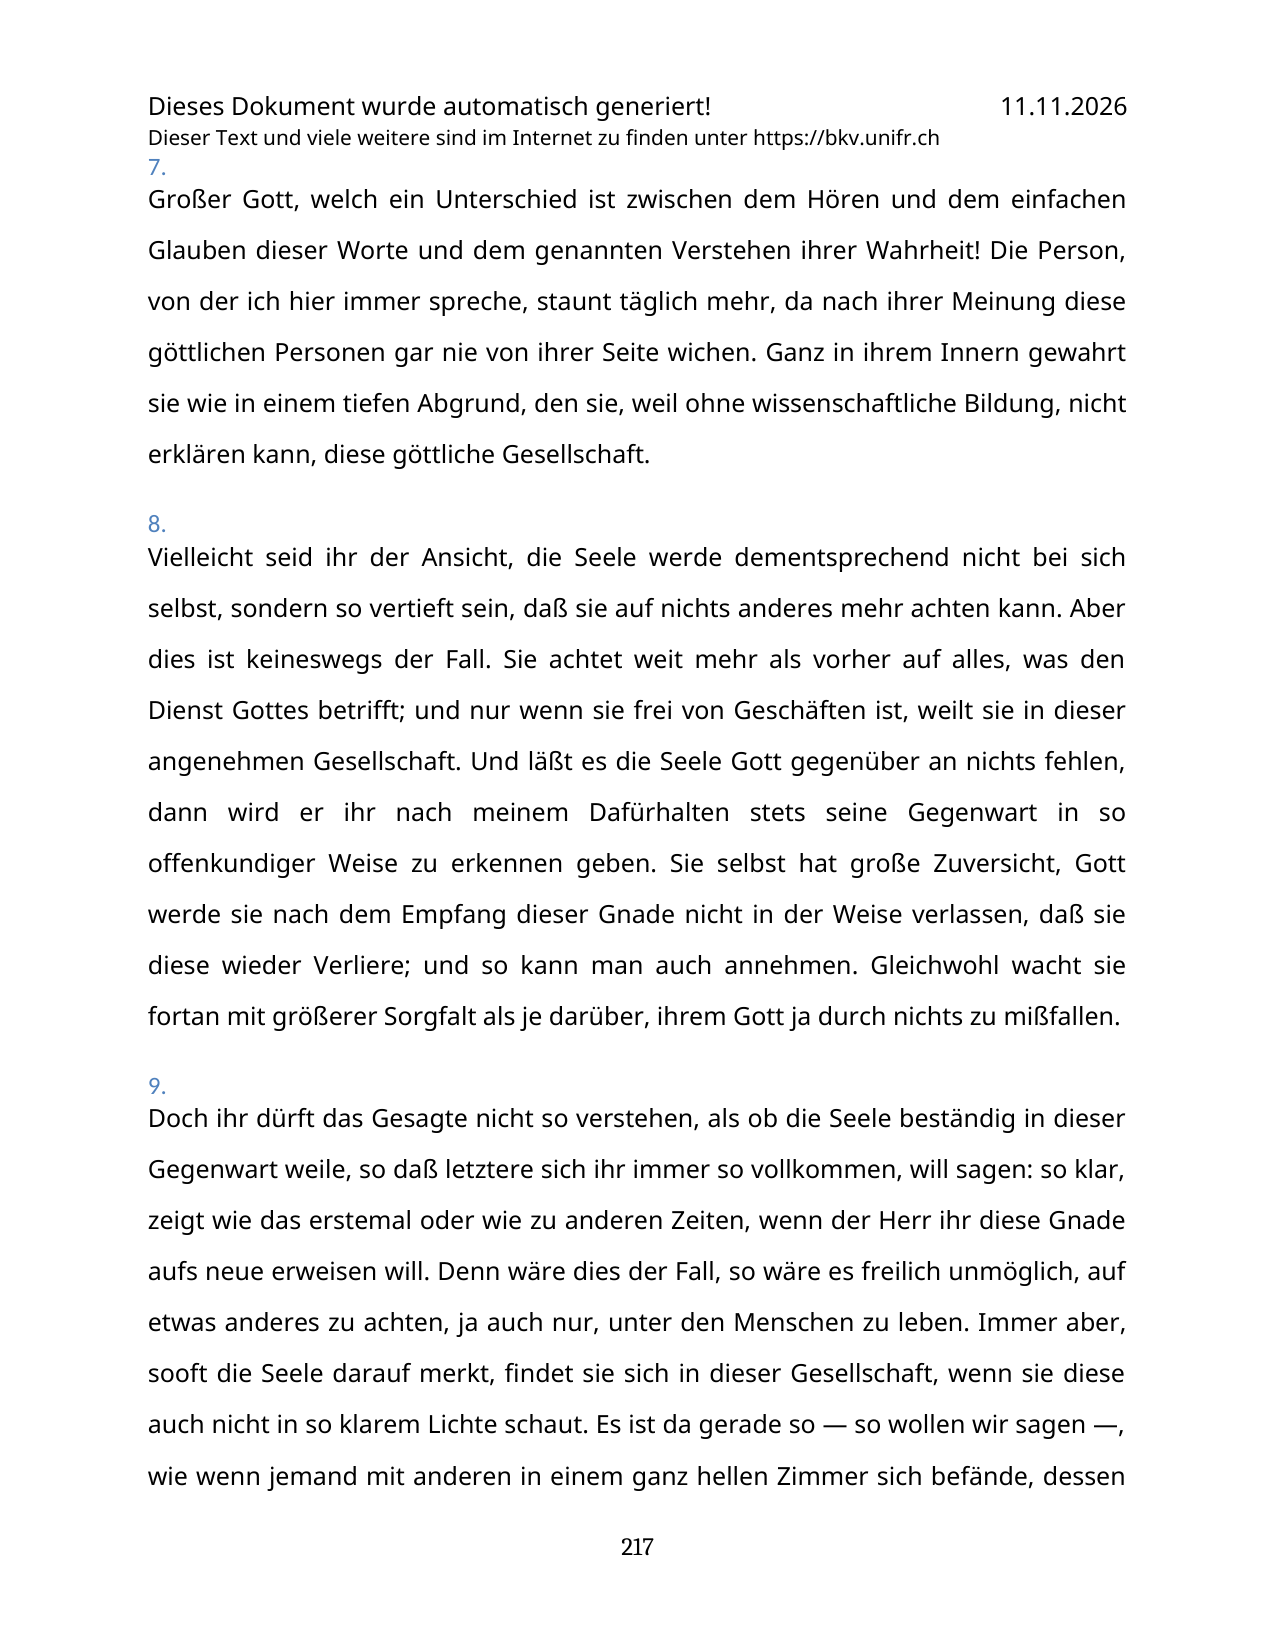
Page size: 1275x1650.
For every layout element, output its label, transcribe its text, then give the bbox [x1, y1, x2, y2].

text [148, 1101, 1127, 1492]
subtitle 9. [148, 1070, 1127, 1101]
text Vielleicht seid ihr der Ansicht, die Seele werde dementsprechend nicht bei sich selbst, sondern so vertieft sein, daß sie auf nichts anderes mehr achten kann. Aber dies ist keineswegs der Fall. Sie achtet weit mehr als vorher auf alles, was den Dienst Gottes betrifft; und nur wenn sie frei von Geschäften ist, weilt sie in dieser angenehmen Gesellschaft. Und läßt es die Seele Gott gegenüber an nichts fehlen, dann wird er ihr nach meinem Dafürhalten stets seine Gegenwart in so offenkundiger Weise zu erkennen geben. Sie selbst hat große Zuversicht, Gott werde sie nach dem Empfang dieser Gnade nicht in der Weise verlassen, daß sie diese wieder Verliere; und so kann man auch annehmen. Gleichwohl wacht sie fortan mit größerer Sorgfalt als je darüber, ihrem Gott ja durch nichts zu mißfallen. [148, 539, 1127, 1033]
subtitle 8. [148, 509, 1127, 539]
text Großer Gott, welch ein Unterschied ist zwischen dem Hören und dem einfachen Glauben dieser Worte und dem genannten Verstehen ihrer Wahrheit! Die Person, von der ich hier immer spreche, staunt täglich mehr, da nach ihrer Meinung diese göttlichen Personen gar nie von ihrer Seite wichen. Ganz in ihrem Innern gewahrt sie wie in einem tiefen Abgrund, den sie, weil ohne wissenschaftliche Bildung, nicht erklären kann, diese göttliche Gesellschaft. [148, 182, 1127, 471]
subtitle 7. [148, 151, 1127, 182]
